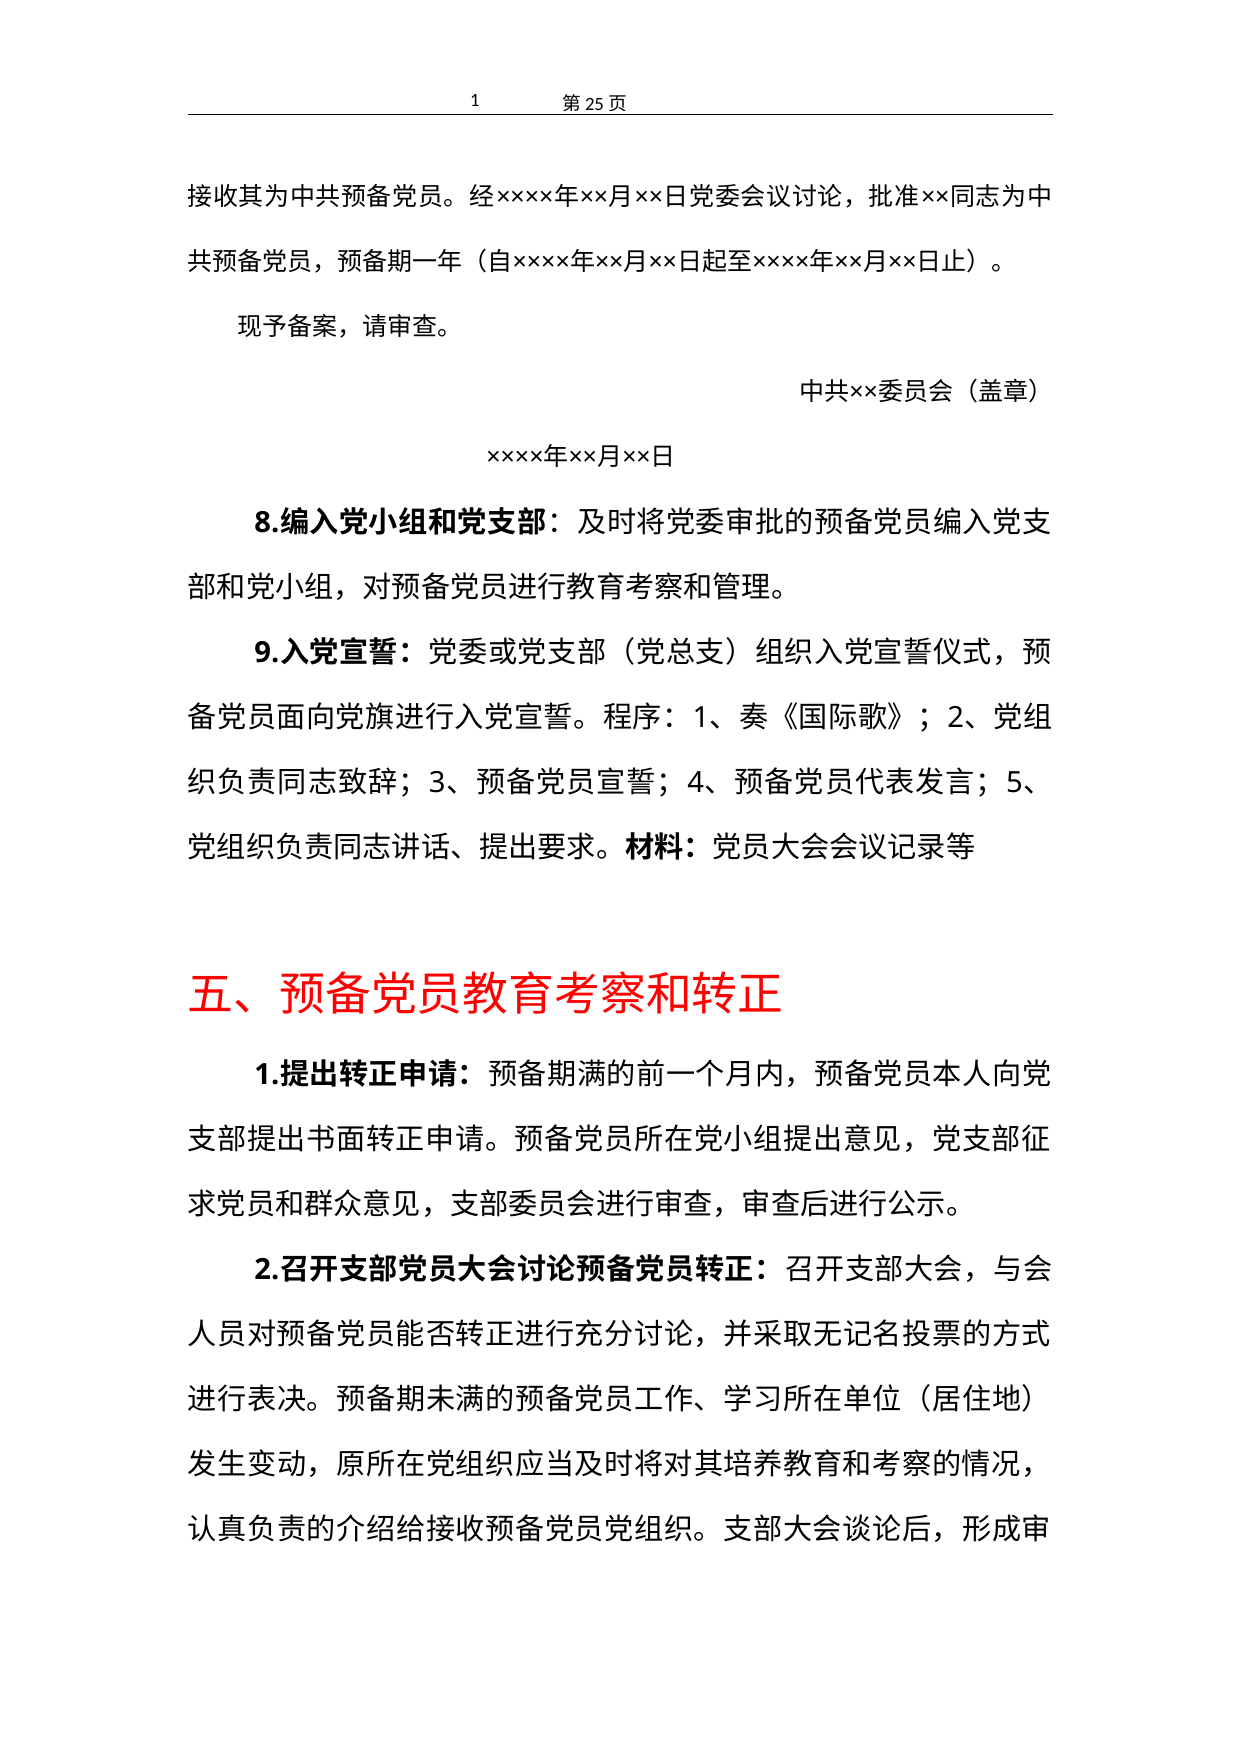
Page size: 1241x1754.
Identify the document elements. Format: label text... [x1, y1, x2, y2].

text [187, 1234, 1053, 1559]
text 中共××委员会（盖章） [187, 357, 1053, 422]
text 现予备案，请审查。 [187, 292, 1053, 357]
text 五、预备党员教育考察和转正 [187, 942, 1053, 1039]
text 9.入党宣誓：党委或党支部（党总支）组织入党宣誓仪式，预备党员面向党旗进行入党宣誓。程序：1、奏《国际歌》；2、党组织负责同志致辞；3、预备党员宣誓；4、预备党员代表发言；5、党组织负责同志讲话、提出要求。材料：党员大会会议记录等 [187, 617, 1053, 877]
text 1.提出转正申请：预备期满的前一个月内，预备党员本人向党支部提出书面转正申请。预备党员所在党小组提出意见，党支部征求党员和群众意见，支部委员会进行审查，审查后进行公示。 [187, 1039, 1053, 1234]
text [187, 162, 1053, 292]
text ××××年××月××日 [187, 422, 1053, 487]
text 8.编入党小组和党支部：及时将党委审批的预备党员编入党支部和党小组，对预备党员进行教育考察和管理。 [187, 487, 1053, 617]
